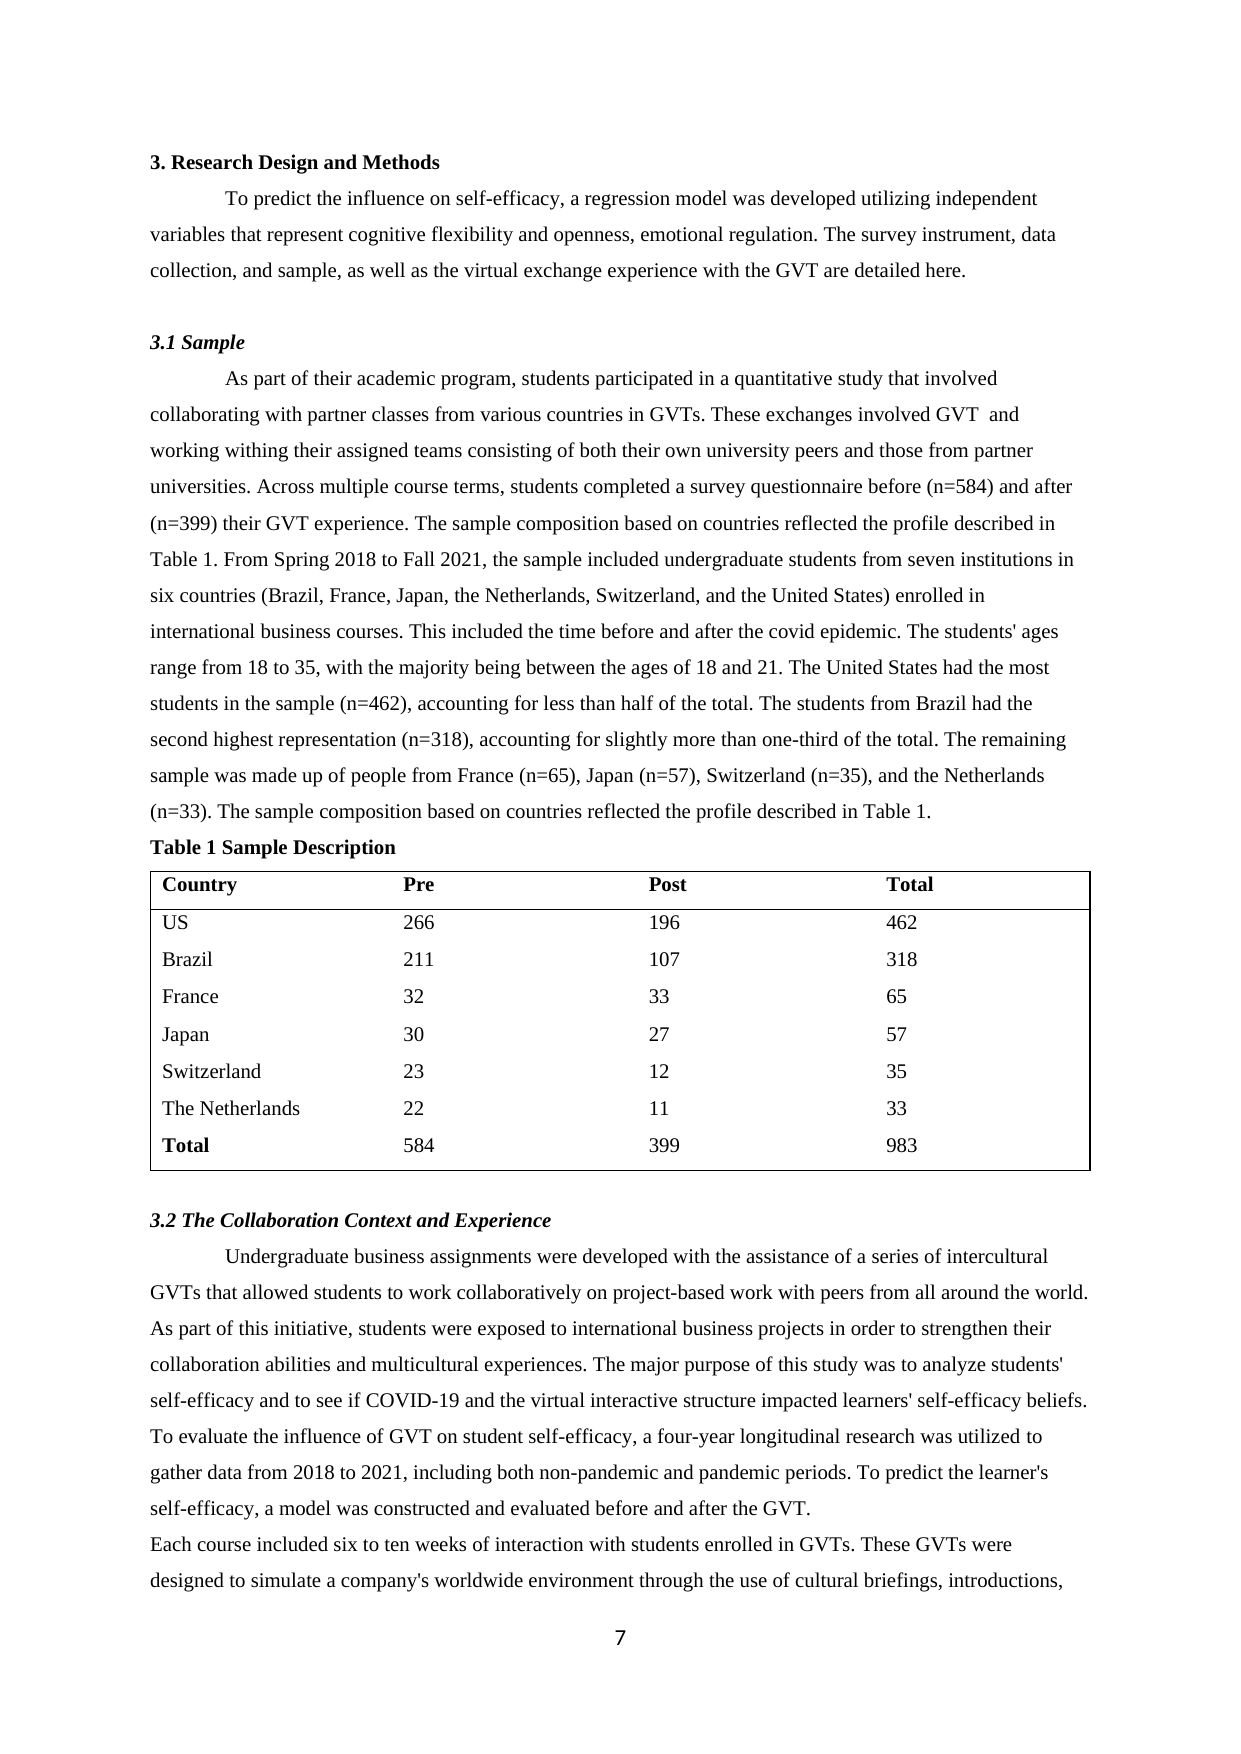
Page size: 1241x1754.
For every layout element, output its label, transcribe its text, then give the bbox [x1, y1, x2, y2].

table_cell 318 [875, 947, 1089, 984]
table_cell 196 [637, 910, 875, 947]
table_cell US [151, 910, 392, 947]
subtitle 3. Research Design and Methods [150, 150, 1090, 174]
table_cell The Netherlands [151, 1096, 392, 1133]
table_cell Japan [151, 1022, 392, 1059]
table_cell 983 [875, 1133, 1089, 1170]
subtitle 3.1 Sample [150, 330, 1090, 354]
table_header Country [151, 872, 392, 909]
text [150, 1532, 1090, 1592]
table_header Pre [392, 872, 637, 909]
table_cell 33 [875, 1096, 1089, 1133]
table_cell 399 [637, 1133, 875, 1170]
table_cell Total [151, 1133, 392, 1170]
table_cell Switzerland [151, 1059, 392, 1096]
table_cell 57 [875, 1022, 1089, 1059]
table_cell 33 [637, 985, 875, 1022]
table_cell 23 [392, 1059, 637, 1096]
table_header Post [637, 872, 875, 909]
table_header Total [875, 872, 1089, 909]
table_cell 107 [637, 947, 875, 984]
subtitle Table 1 Sample Description [150, 835, 1090, 859]
table_cell 462 [875, 910, 1089, 947]
table_cell 32 [392, 985, 637, 1022]
table_cell Brazil [151, 947, 392, 984]
text As part of their academic program, students participated in a quantitative study that involved collaborating with partner classes from various countries in GVTs. These exchanges involved GVT and working withing their assigned teams consisting of both their own university peers and those from partner universities. Across multiple course terms, students completed a survey questionnaire before (n=584) and after (n=399) their GVT experience. The sample composition based on countries reflected the profile described in Table 1. From Spring 2018 to Fall 2021, the sample included undergraduate students from seven institutions in six countries (Brazil, France, Japan, the Netherlands, Switzerland, and the United States) enrolled in international business courses. This included the time before and after the covid epidemic. The students' ages range from 18 to 35, with the majority being between the ages of 18 and 21. The United States had the most students in the sample (n=462), accounting for less than half of the total. The students from Brazil had the second highest representation (n=318), accounting for slightly more than one-third of the total. The remaining sample was made up of people from France (n=65), Japan (n=57), Switzerland (n=35), and the Netherlands (n=33). The sample composition based on countries reflected the profile described in Table 1. [150, 366, 1090, 823]
table_cell 12 [637, 1059, 875, 1096]
text Undergraduate business assignments were developed with the assistance of a series of intercultural GVTs that allowed students to work collaboratively on project-based work with peers from all around the world. As part of this initiative, students were exposed to international business projects in order to strengthen their collaboration abilities and multicultural experiences. The major purpose of this study was to analyze students' self-efficacy and to see if COVID-19 and the virtual interactive structure impacted learners' self-efficacy beliefs. To evaluate the influence of GVT on student self-efficacy, a four-year longitudinal research was utilized to gather data from 2018 to 2021, including both non-pandemic and pandemic periods. To predict the learner's self-efficacy, a model was constructed and evaluated before and after the GVT. [150, 1243, 1090, 1520]
text To predict the influence on self-efficacy, a regression model was developed utilizing independent variables that represent cognitive flexibility and openness, emotional regulation. The survey instrument, data collection, and sample, as well as the virtual exchange experience with the GVT are detailed here. [150, 186, 1090, 282]
subtitle 3.2 The Collaboration Context and Experience [150, 1207, 1090, 1232]
table_cell 11 [637, 1096, 875, 1133]
table_cell France [151, 985, 392, 1022]
table_cell 27 [637, 1022, 875, 1059]
table_cell 35 [875, 1059, 1089, 1096]
table_cell 584 [392, 1133, 637, 1170]
table_cell 65 [875, 985, 1089, 1022]
table_cell 22 [392, 1096, 637, 1133]
table_cell 211 [392, 947, 637, 984]
table_cell 30 [392, 1022, 637, 1059]
table_cell 266 [392, 910, 637, 947]
